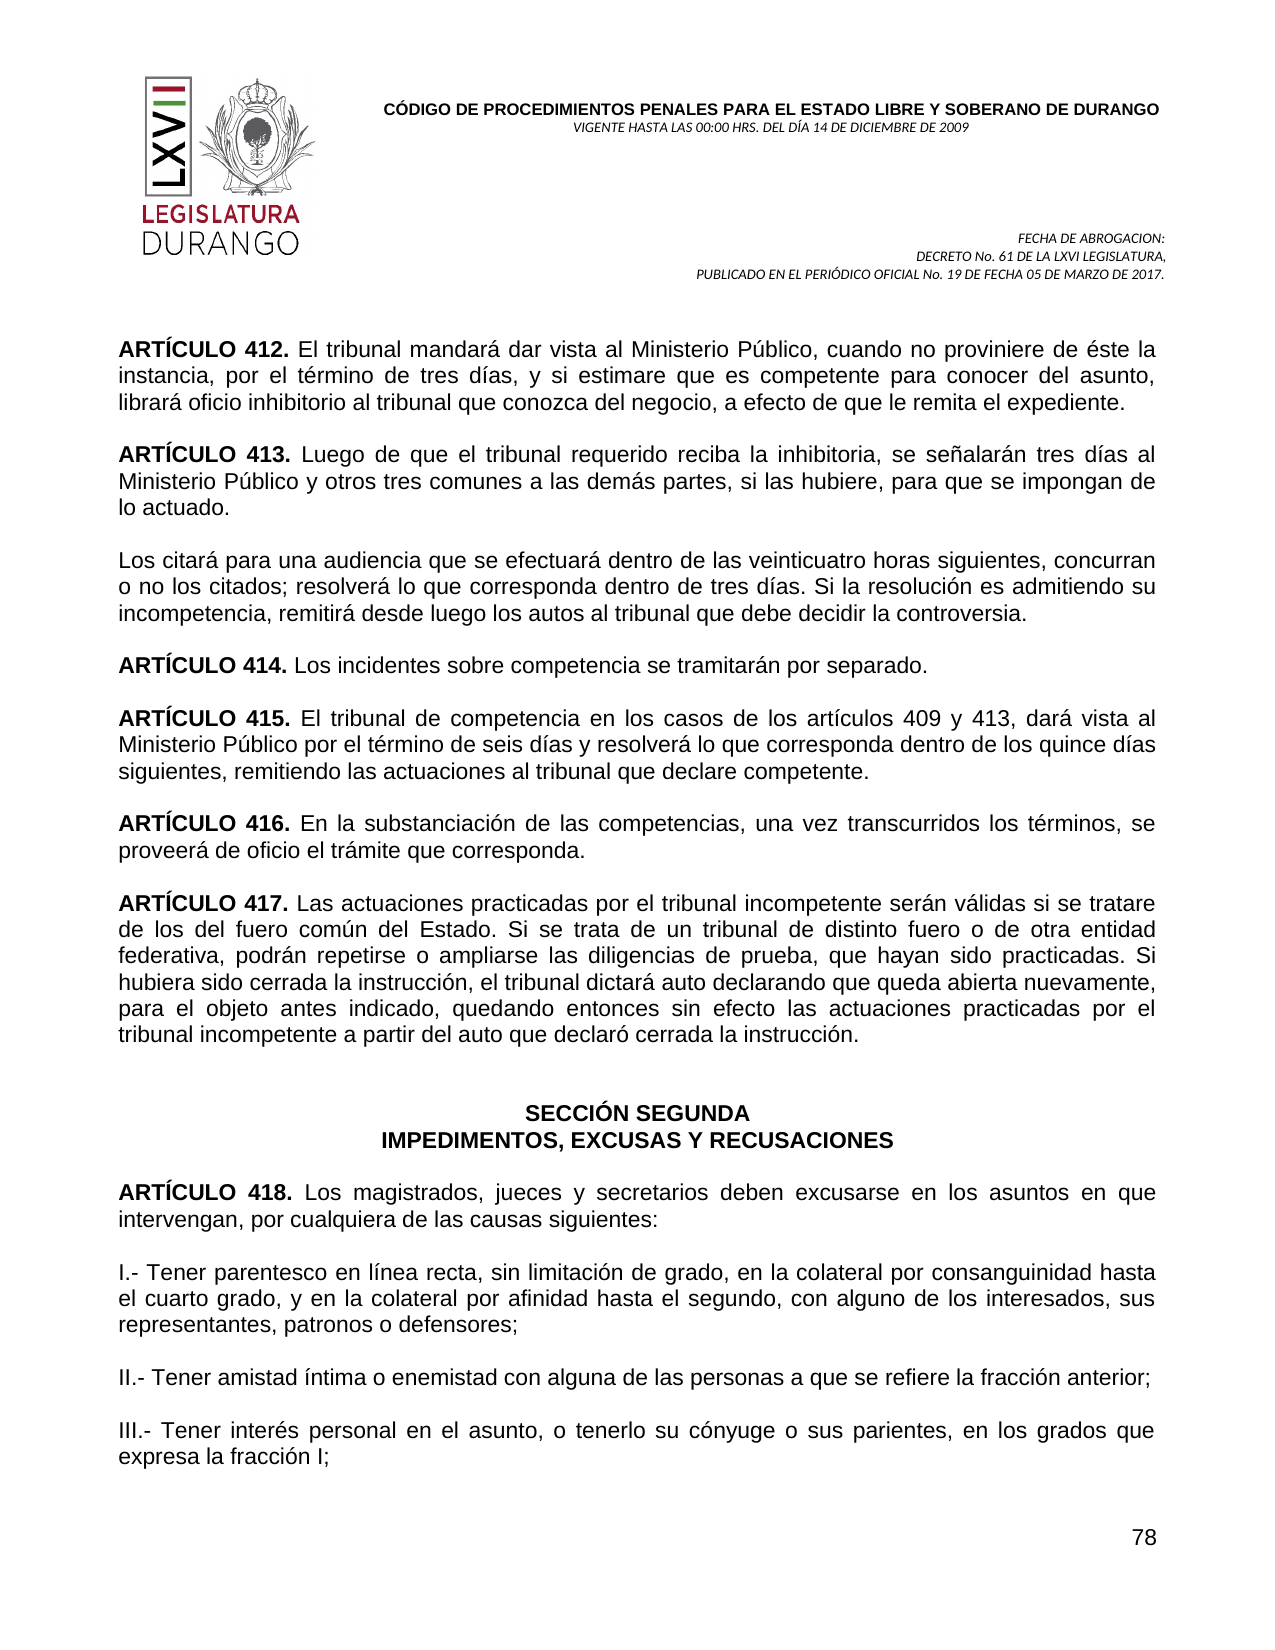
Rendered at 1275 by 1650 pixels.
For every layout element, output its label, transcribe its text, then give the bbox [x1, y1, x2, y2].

text ARTÍCULO 418. Los magistrados, jueces y secretarios deben excusarse en los asuntos en que intervengan, por cualquiera de las causas siguientes: [118, 1179, 1157, 1232]
text ARTÍCULO 417. Las actuaciones practicadas por el tribunal incompetente serán válidas si se tratare de los del fuero común del Estado. Si se trata de un tribunal de distinto fuero o de otra entidad federativa, podrán repetirse o ampliarse las diligencias de prueba, que hayan sido practicadas. Si hubiera sido cerrada la instrucción, el tribunal dictará auto declarando que queda abierta nuevamente, para el objeto antes indicado, quedando entonces sin efecto las actuaciones practicadas por el tribunal incompetente a partir del auto que declaró cerrada la instrucción. [118, 889, 1157, 1048]
text ARTÍCULO 412. El tribunal mandará dar vista al Ministerio Público, cuando no proviniere de éste la instancia, por el término de tres días, y si estimare que es competente para conocer del asunto, librará oficio inhibitorio al tribunal que conozca del negocio, a efecto de que le remita el expediente. [118, 336, 1157, 415]
subtitle SECCIÓN SEGUNDA [118, 1100, 1157, 1127]
text ARTÍCULO 413. Luego de que el tribunal requerido reciba la inhibitoria, se señalarán tres días al Ministerio Público y otros tres comunes a las demás partes, si las hubiere, para que se impongan de lo actuado. [118, 441, 1157, 521]
subtitle IMPEDIMENTOS, EXCUSAS Y RECUSACIONES [118, 1127, 1157, 1153]
text ARTÍCULO 414. Los incidentes sobre competencia se tramitarán por separado. [118, 652, 1157, 679]
text ARTÍCULO 415. El tribunal de competencia en los casos de los artículos 409 y 413, dará vista al Ministerio Público por el término de seis días y resolverá lo que corresponda dentro de los quince días siguientes, remitiendo las actuaciones al tribunal que declare competente. [118, 705, 1157, 784]
text ARTÍCULO 416. En la substanciación de las competencias, una vez transcurridos los términos, se proveerá de oficio el trámite que corresponda. [118, 810, 1157, 863]
text III.- Tener interés personal en el asunto, o tenerlo su cónyuge o sus parientes, en los grados que expresa la fracción I; [118, 1417, 1157, 1469]
text I.- Tener parentesco en línea recta, sin limitación de grado, en la colateral por consanguinidad hasta el cuarto grado, y en la colateral por afinidad hasta el segundo, con alguno de los interesados, sus representantes, patronos o defensores; [118, 1258, 1157, 1337]
text II.- Tener amistad íntima o enemistad con alguna de las personas a que se refiere la fracción anterior; [118, 1364, 1157, 1390]
picture [140, 73, 318, 258]
text Los citará para una audiencia que se efectuará dentro de las veinticuatro horas siguientes, concurran o no los citados; resolverá lo que corresponda dentro de tres días. Si la resolución es admitiendo su incompetencia, remitirá desde luego los autos al tribunal que debe decidir la controversia. [118, 547, 1157, 626]
